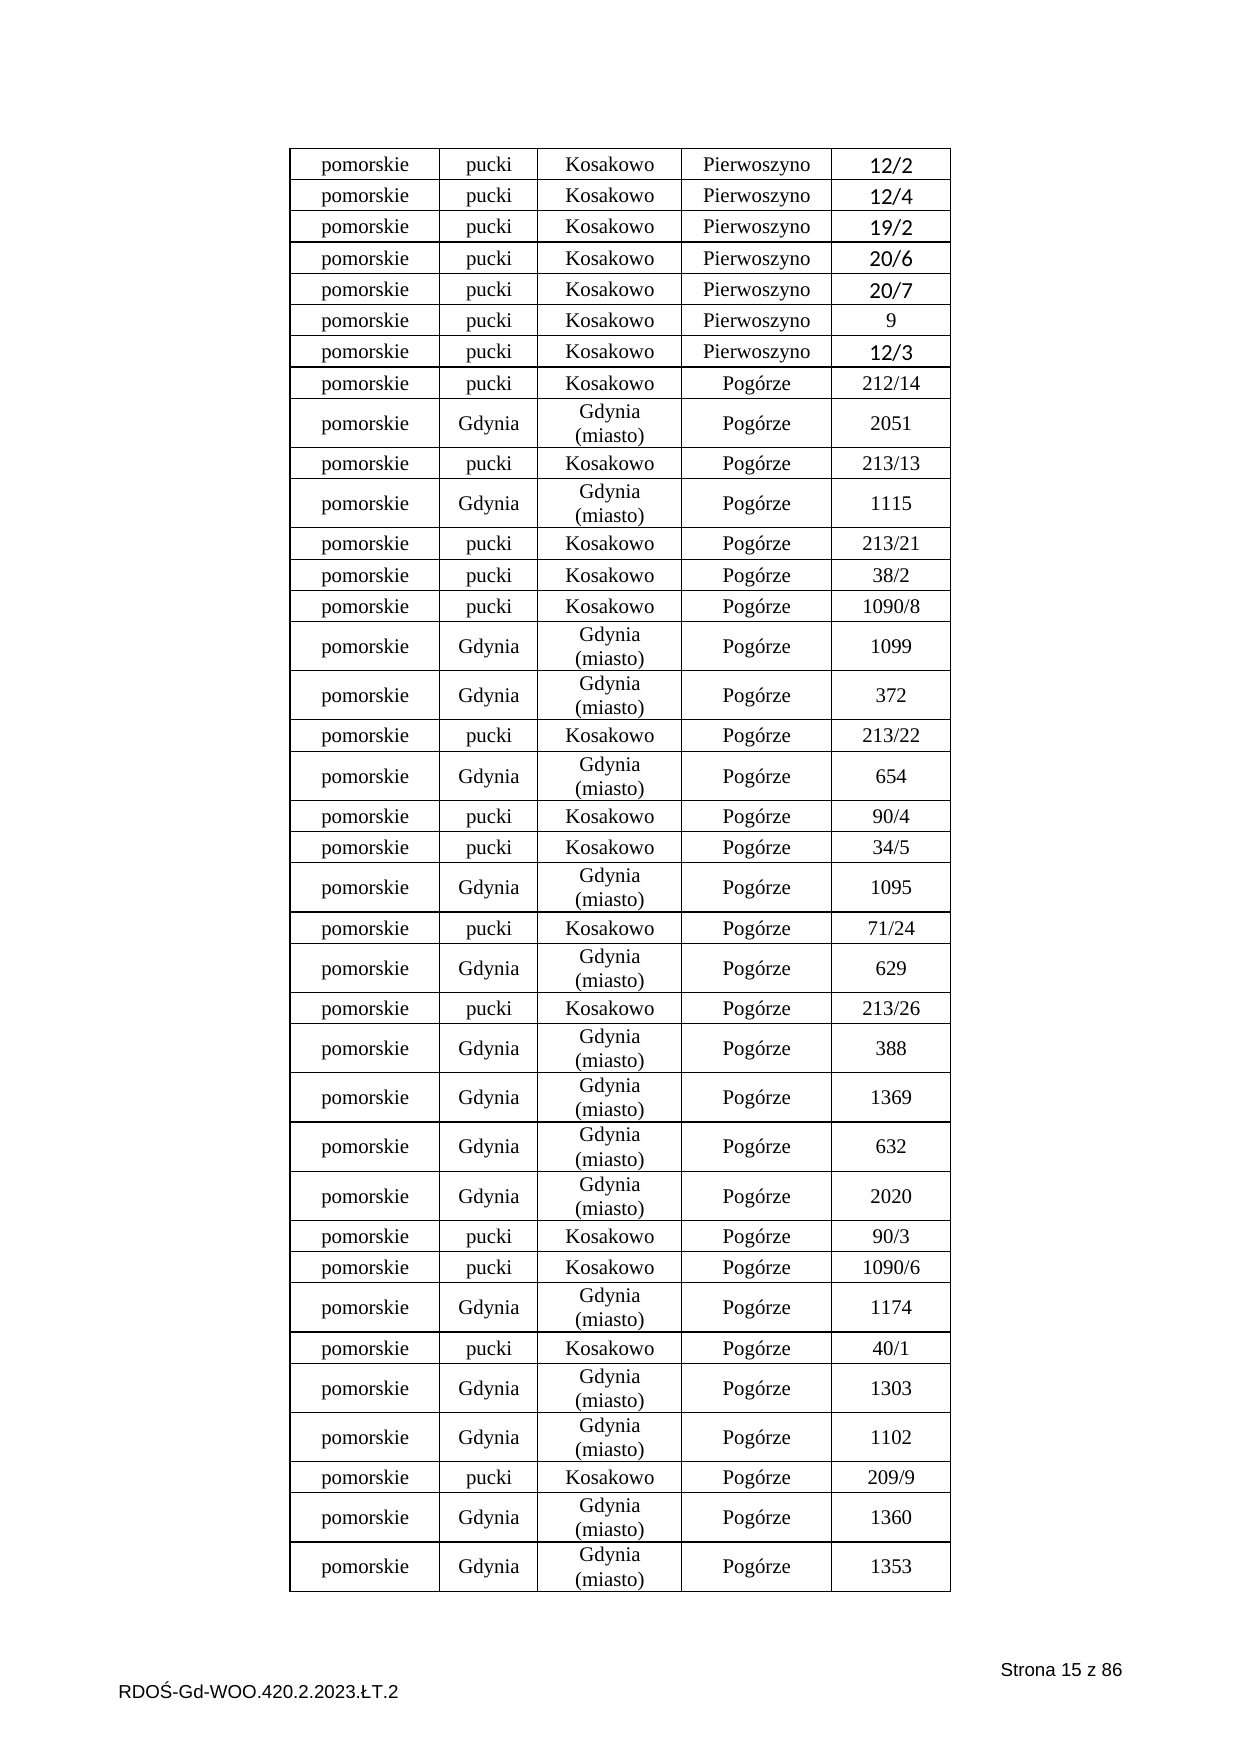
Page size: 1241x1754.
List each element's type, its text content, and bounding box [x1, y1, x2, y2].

table_cell pucki [440, 1252, 537, 1282]
table_cell Gdynia (miasto) [538, 399, 681, 447]
table_cell 12/3 [832, 336, 950, 366]
table_cell Pogórze [682, 944, 831, 992]
table_cell 1090/6 [832, 1252, 950, 1282]
table_cell pucki [440, 832, 537, 862]
table_cell Kosakowo [538, 368, 681, 398]
table_cell Pogórze [682, 448, 831, 478]
table_cell pomorskie [291, 274, 439, 304]
table_cell Pogórze [682, 368, 831, 398]
table_cell pucki [440, 720, 537, 751]
table_cell pucki [440, 1462, 537, 1492]
table_cell 1095 [832, 863, 950, 911]
table_cell pucki [440, 801, 537, 831]
table_cell Kosakowo [538, 913, 681, 943]
table_cell 632 [832, 1123, 950, 1171]
table_cell Gdynia [440, 1073, 537, 1121]
table_cell pomorskie [291, 1123, 439, 1171]
table_cell 20/7 [832, 274, 950, 304]
table_cell Gdynia [440, 944, 537, 992]
table_cell Kosakowo [538, 180, 681, 210]
table_cell Gdynia (miasto) [538, 622, 681, 670]
table_cell 71/24 [832, 913, 950, 943]
table_cell Gdynia (miasto) [538, 1364, 681, 1412]
table_cell Pogórze [682, 1462, 831, 1492]
table_cell Gdynia [440, 1413, 537, 1461]
table_cell Pogórze [682, 1364, 831, 1412]
table_cell pucki [440, 274, 537, 304]
table_cell Kosakowo [538, 1221, 681, 1251]
table_cell pucki [440, 560, 537, 590]
table_cell pomorskie [291, 832, 439, 862]
table_cell Pierwoszyno [682, 274, 831, 304]
table_cell pucki [440, 528, 537, 558]
table_cell Pogórze [682, 1333, 831, 1363]
table_cell Kosakowo [538, 801, 681, 831]
table_cell 38/2 [832, 560, 950, 590]
table_cell pomorskie [291, 149, 439, 179]
table_cell Pogórze [682, 720, 831, 751]
table_cell 388 [832, 1024, 950, 1072]
table_cell 213/21 [832, 528, 950, 558]
table_cell 654 [832, 752, 950, 800]
table_cell pucki [440, 149, 537, 179]
table_cell Pogórze [682, 1283, 831, 1331]
table_cell 19/2 [832, 211, 950, 241]
table_cell Pogórze [682, 1024, 831, 1072]
table_cell Pogórze [682, 993, 831, 1023]
table_cell pomorskie [291, 720, 439, 751]
table_cell 90/3 [832, 1221, 950, 1251]
table_cell pomorskie [291, 1172, 439, 1220]
table_cell 1353 [832, 1543, 950, 1591]
table_cell Pierwoszyno [682, 211, 831, 241]
table_cell Gdynia (miasto) [538, 1024, 681, 1072]
table_cell Kosakowo [538, 528, 681, 558]
table_cell Kosakowo [538, 720, 681, 751]
table_cell pomorskie [291, 1493, 439, 1541]
table_cell Kosakowo [538, 560, 681, 590]
table_cell pomorskie [291, 1413, 439, 1461]
table_cell Pierwoszyno [682, 243, 831, 273]
table_cell pomorskie [291, 479, 439, 527]
table_cell pomorskie [291, 591, 439, 621]
table_cell pomorskie [291, 305, 439, 335]
table_cell Kosakowo [538, 1252, 681, 1282]
table_cell pomorskie [291, 1462, 439, 1492]
table_cell pomorskie [291, 801, 439, 831]
table_cell pomorskie [291, 863, 439, 911]
table_cell 1115 [832, 479, 950, 527]
table_cell pucki [440, 591, 537, 621]
table_cell Pogórze [682, 1543, 831, 1591]
table_cell 629 [832, 944, 950, 992]
table_cell 90/4 [832, 801, 950, 831]
table_cell Pogórze [682, 1413, 831, 1461]
table_cell Gdynia [440, 399, 537, 447]
table_cell 12/2 [832, 149, 950, 179]
table_cell Kosakowo [538, 1333, 681, 1363]
table_cell pomorskie [291, 336, 439, 366]
table_cell pomorskie [291, 448, 439, 478]
table_cell pomorskie [291, 671, 439, 719]
table_cell Gdynia [440, 479, 537, 527]
table_cell Pogórze [682, 1493, 831, 1541]
table_cell Gdynia [440, 1172, 537, 1220]
table_cell pomorskie [291, 1333, 439, 1363]
table_cell Kosakowo [538, 274, 681, 304]
table_cell pucki [440, 305, 537, 335]
table_cell pucki [440, 913, 537, 943]
table_cell Gdynia [440, 622, 537, 670]
table_cell pomorskie [291, 1221, 439, 1251]
table_cell Pogórze [682, 1123, 831, 1171]
table_cell Pogórze [682, 622, 831, 670]
table_cell Kosakowo [538, 448, 681, 478]
table_cell Pogórze [682, 1221, 831, 1251]
table_cell 1360 [832, 1493, 950, 1541]
table_cell Kosakowo [538, 336, 681, 366]
table_cell pucki [440, 180, 537, 210]
table_cell Pogórze [682, 832, 831, 862]
table_cell pomorskie [291, 1364, 439, 1412]
table_cell Pogórze [682, 591, 831, 621]
table_cell pomorskie [291, 1283, 439, 1331]
table_cell Pogórze [682, 801, 831, 831]
table_cell Gdynia [440, 1364, 537, 1412]
table_cell Kosakowo [538, 591, 681, 621]
table_cell Pogórze [682, 528, 831, 558]
table_cell pomorskie [291, 752, 439, 800]
table_cell pomorskie [291, 1543, 439, 1591]
table_cell Gdynia [440, 1543, 537, 1591]
table_cell Gdynia (miasto) [538, 479, 681, 527]
table_cell Pogórze [682, 913, 831, 943]
table_cell Kosakowo [538, 243, 681, 273]
table_cell 209/9 [832, 1462, 950, 1492]
table_cell pucki [440, 243, 537, 273]
table_cell Gdynia (miasto) [538, 1172, 681, 1220]
table_cell Kosakowo [538, 149, 681, 179]
table_cell Gdynia (miasto) [538, 671, 681, 719]
table_cell pomorskie [291, 913, 439, 943]
table_cell Gdynia (miasto) [538, 1283, 681, 1331]
table_cell Gdynia [440, 1123, 537, 1171]
table_cell Kosakowo [538, 993, 681, 1023]
table_cell Gdynia (miasto) [538, 863, 681, 911]
table_cell 9 [832, 305, 950, 335]
table_cell pucki [440, 211, 537, 241]
table_cell Pogórze [682, 560, 831, 590]
table_cell 1369 [832, 1073, 950, 1121]
table_cell pomorskie [291, 528, 439, 558]
table_cell Pierwoszyno [682, 336, 831, 366]
table_cell Gdynia [440, 752, 537, 800]
table_cell pomorskie [291, 944, 439, 992]
table_cell Gdynia (miasto) [538, 944, 681, 992]
table_cell 20/6 [832, 243, 950, 273]
table_cell pomorskie [291, 1252, 439, 1282]
table_cell pomorskie [291, 180, 439, 210]
table_cell Pogórze [682, 399, 831, 447]
table_cell 1303 [832, 1364, 950, 1412]
table_cell Gdynia [440, 1024, 537, 1072]
table_cell Gdynia [440, 671, 537, 719]
table_cell 372 [832, 671, 950, 719]
table_cell pucki [440, 448, 537, 478]
table_cell Gdynia (miasto) [538, 1493, 681, 1541]
table_cell pomorskie [291, 1024, 439, 1072]
table_cell Pogórze [682, 1073, 831, 1121]
table_cell Pierwoszyno [682, 149, 831, 179]
table_cell Pogórze [682, 1252, 831, 1282]
table_cell pomorskie [291, 211, 439, 241]
table_cell 213/22 [832, 720, 950, 751]
table_cell 2020 [832, 1172, 950, 1220]
table_cell 212/14 [832, 368, 950, 398]
table_cell Pogórze [682, 1172, 831, 1220]
table_cell pucki [440, 1221, 537, 1251]
table_cell pomorskie [291, 1073, 439, 1121]
table_cell Pogórze [682, 863, 831, 911]
table_cell pucki [440, 368, 537, 398]
table_cell pomorskie [291, 993, 439, 1023]
table_cell 40/1 [832, 1333, 950, 1363]
table_cell Kosakowo [538, 1462, 681, 1492]
table_cell Pogórze [682, 479, 831, 527]
table_cell pucki [440, 1333, 537, 1363]
table_cell pomorskie [291, 560, 439, 590]
table_cell Pierwoszyno [682, 305, 831, 335]
table_cell Pierwoszyno [682, 180, 831, 210]
table_cell 12/4 [832, 180, 950, 210]
table_cell 34/5 [832, 832, 950, 862]
table_cell 213/13 [832, 448, 950, 478]
table_cell Gdynia (miasto) [538, 1073, 681, 1121]
table_cell Gdynia [440, 1493, 537, 1541]
table_cell pomorskie [291, 243, 439, 273]
table_cell 1102 [832, 1413, 950, 1461]
table_cell pucki [440, 336, 537, 366]
table_cell Gdynia (miasto) [538, 1543, 681, 1591]
table_cell Gdynia (miasto) [538, 752, 681, 800]
table_cell 213/26 [832, 993, 950, 1023]
table_cell pomorskie [291, 368, 439, 398]
table_cell 1099 [832, 622, 950, 670]
table_cell Pogórze [682, 752, 831, 800]
table_cell Gdynia [440, 863, 537, 911]
table_cell Pogórze [682, 671, 831, 719]
table_cell Kosakowo [538, 211, 681, 241]
table_cell Kosakowo [538, 832, 681, 862]
table_cell Gdynia [440, 1283, 537, 1331]
table_cell 2051 [832, 399, 950, 447]
table_cell pomorskie [291, 622, 439, 670]
table_cell Gdynia (miasto) [538, 1413, 681, 1461]
table_cell 1174 [832, 1283, 950, 1331]
table_cell 1090/8 [832, 591, 950, 621]
table_cell Gdynia (miasto) [538, 1123, 681, 1171]
table_cell pomorskie [291, 399, 439, 447]
table_cell Kosakowo [538, 305, 681, 335]
table_cell pucki [440, 993, 537, 1023]
